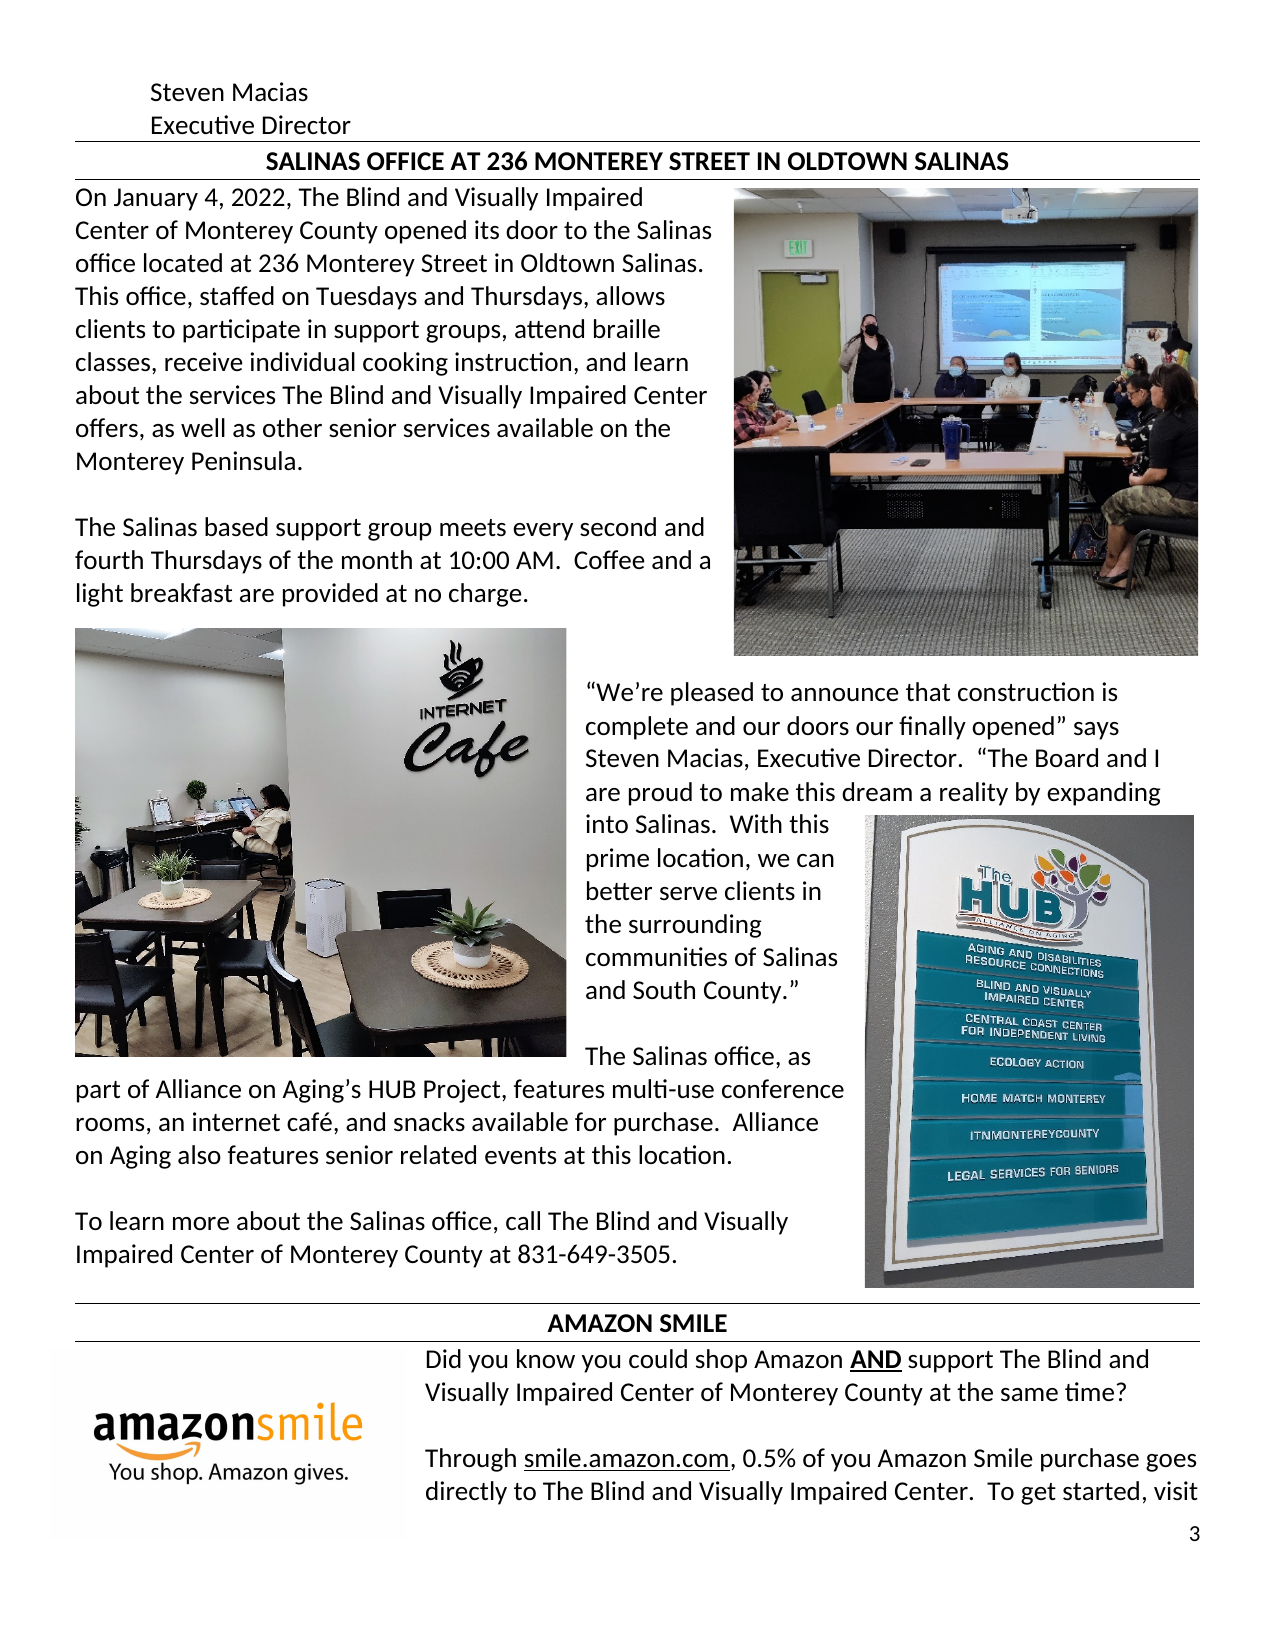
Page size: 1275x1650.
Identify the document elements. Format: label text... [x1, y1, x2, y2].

picture [864, 815, 1194, 1288]
text AMAZON SMILE [75, 1304, 1200, 1341]
text Steven Macias [75, 75, 1200, 108]
text To learn more about the Salinas office, call The Blind and Visually Impaired Center of Monterey County at 831-649-3505. [75, 1204, 864, 1270]
text “We’re pleased to announce that construction is complete and our doors our finally opened” says Steven Macias, Executive Director. “The Board and I are proud to make this dream a reality by expanding into Salinas. With this prime location, we can better serve clients in the surrounding communities of Salinas and South County.” [567, 676, 1200, 1006]
text On January 4, 2022, The Blind and Visually Impaired Center of Monterey County opened its door to the Salinas office located at 236 Monterey Street in Oldtown Salinas. This office, staffed on Tuesdays and Thursdays, allows clients to participate in support groups, attend braille classes, receive individual cooking instruction, and learn about the services The Blind and Visually Impaired Center offers, as well as other senior services available on the Monterey Peninsula. [75, 180, 1200, 477]
text Did you know you could shop Amazon AND support The Blind and Visually Impaired Center of Monterey County at the same time? [75, 1342, 1200, 1408]
text The Salinas based support group meets every second and fourth Thursdays of the month at 10:00 AM. Coffee and a light breakfast are provided at no charge. [75, 511, 732, 609]
text The Salinas office, as part of Alliance on Aging’s HUB Project, features multi-use conference rooms, an internet café, and snacks available for purchase. Alliance on Aging also features senior related events at this location. [75, 1039, 864, 1171]
picture [75, 628, 567, 1057]
picture [732, 188, 1198, 654]
text SALINAS OFFICE AT 236 MONTEREY STREET IN OLDTOWN SALINAS [75, 142, 1200, 179]
picture [50, 1349, 407, 1541]
text Executive Director [75, 108, 1200, 141]
